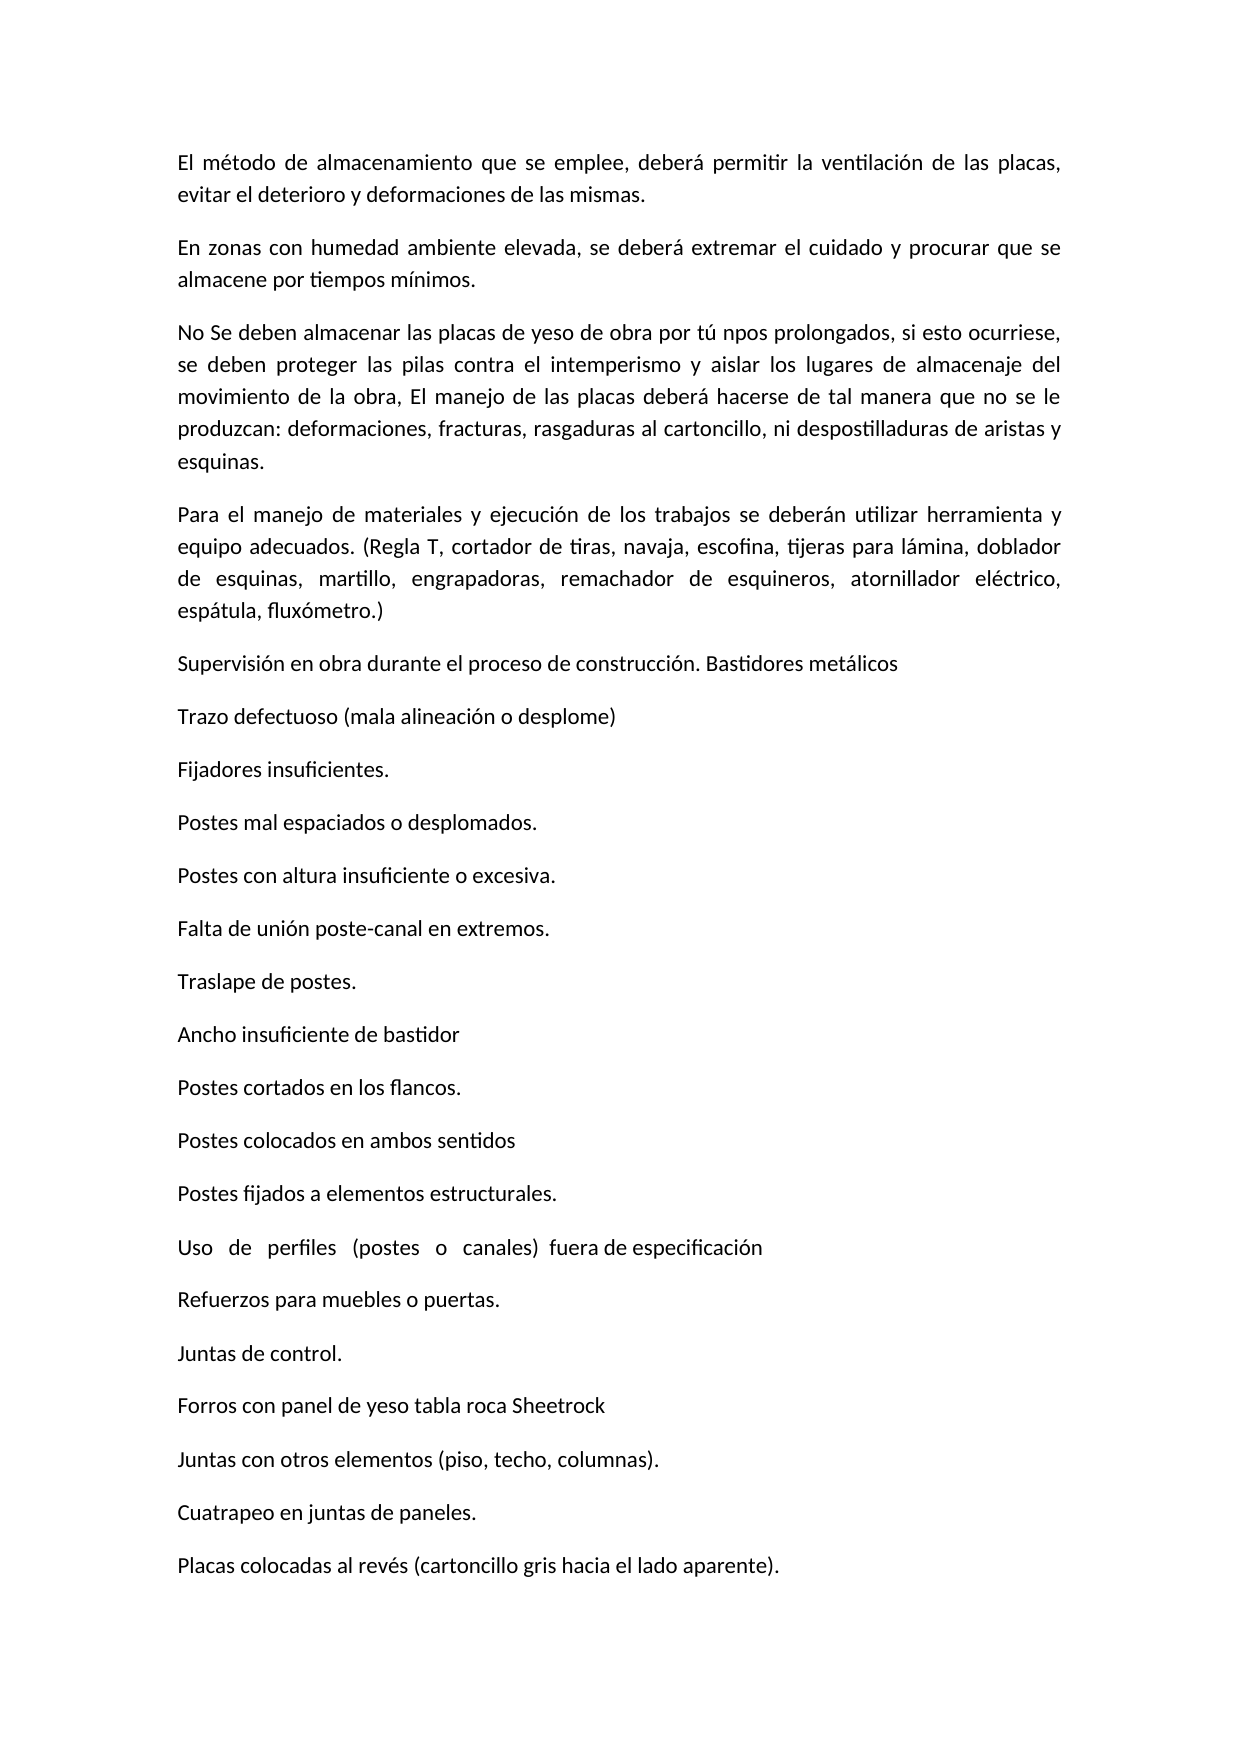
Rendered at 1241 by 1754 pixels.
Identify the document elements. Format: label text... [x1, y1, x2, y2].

text Trazo defectuoso (mala alineación o desplome) [177, 702, 1063, 730]
text Traslape de postes. [177, 967, 1063, 996]
text Ancho insuficiente de bastidor [177, 1021, 1063, 1048]
text Postes cortados en los flancos. [177, 1073, 1063, 1102]
text Postes fijados a elementos estructurales. [177, 1179, 1063, 1208]
text Postes mal espaciados o desplomados. [177, 808, 1063, 836]
text En zonas con humedad ambiente elevada, se deberá extremar el cuidado y procurar que se almacene por tiempos mínimos. [177, 233, 1063, 293]
text Placas colocadas al revés (cartoncillo gris hacia el lado aparente). [177, 1551, 1063, 1579]
text Postes colocados en ambos sentidos [177, 1127, 1063, 1154]
text Cuatrapeo en juntas de paneles. [177, 1498, 1063, 1526]
text Juntas con otros elementos (piso, techo, columnas). [177, 1445, 1063, 1473]
text Juntas de control. [177, 1339, 1063, 1367]
text Postes con altura insuficiente o excesiva. [177, 861, 1063, 889]
text Para el manejo de materiales y ejecución de los trabajos se deberán utilizar herramienta y equipo adecuados. (Regla T, cortador de tiras, navaja, escofina, tijeras para lámina, doblador de esquinas, martillo, engrapadoras, remachador de esquineros, atornillador eléctrico, espátula, fluxómetro.) [177, 500, 1063, 624]
text El método de almacenamiento que se emplee, deberá permitir la ventilación de las placas, evitar el deterioro y deformaciones de las mismas. [177, 148, 1063, 208]
text Refuerzos para muebles o puertas. [177, 1286, 1063, 1314]
text Forros con panel de yeso tabla roca Sheetrock [177, 1392, 1063, 1420]
text Fijadores insuficientes. [177, 755, 1063, 783]
text Uso de perfiles (postes o canales) fuera de especificación [177, 1233, 1063, 1261]
text Supervisión en obra durante el proceso de construcción. Bastidores metálicos [177, 649, 1063, 677]
text No Se deben almacenar las placas de yeso de obra por tú npos prolongados, si esto ocurriese, se deben proteger las pilas contra el intemperismo y aislar los lugares de almacenaje del movimiento de la obra, El manejo de las placas deberá hacerse de tal manera que no se le produzcan: deformaciones, fracturas, rasgaduras al cartoncillo, ni despostilladuras de aristas y esquinas. [177, 318, 1063, 475]
text Falta de unión poste-canal en extremos. [177, 914, 1063, 942]
